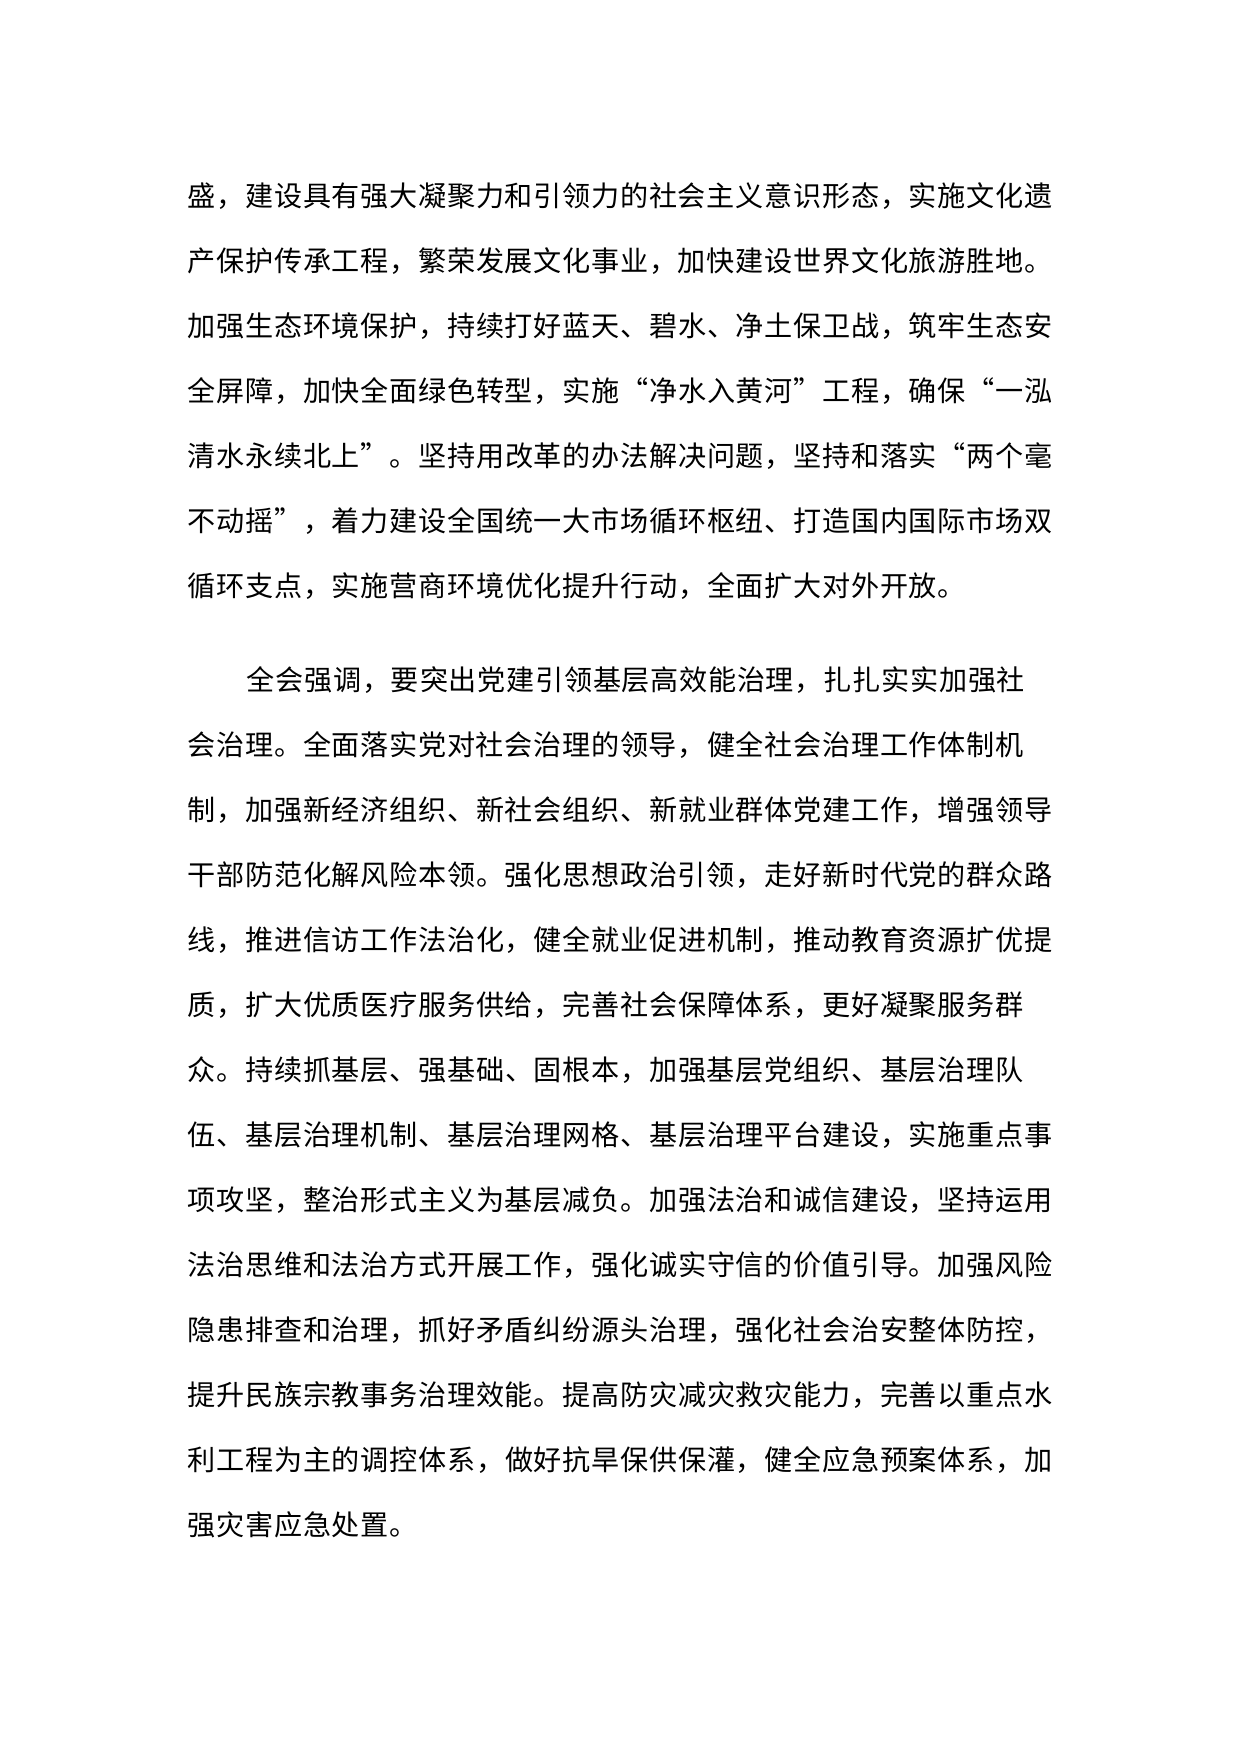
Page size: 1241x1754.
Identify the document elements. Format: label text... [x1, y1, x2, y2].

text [187, 162, 1053, 617]
text 全会强调，要突出党建引领基层高效能治理，扎扎实实加强社会治理。全面落实党对社会治理的领导，健全社会治理工作体制机制，加强新经济组织、新社会组织、新就业群体党建工作，增强领导干部防范化解风险本领。强化思想政治引领，走好新时代党的群众路线，推进信访工作法治化，健全就业促进机制，推动教育资源扩优提质，扩大优质医疗服务供给，完善社会保障体系，更好凝聚服务群众。持续抓基层、强基础、固根本，加强基层党组织、基层治理队伍、基层治理机制、基层治理网格、基层治理平台建设，实施重点事项攻坚，整治形式主义为基层减负。加强法治和诚信建设，坚持运用法治思维和法治方式开展工作，强化诚实守信的价值引导。加强风险隐患排查和治理，抓好矛盾纠纷源头治理，强化社会治安整体防控，提升民族宗教事务治理效能。提高防灾减灾救灾能力，完善以重点水利工程为主的调控体系，做好抗旱保供保灌，健全应急预案体系，加强灾害应急处置。 [187, 646, 1053, 1556]
